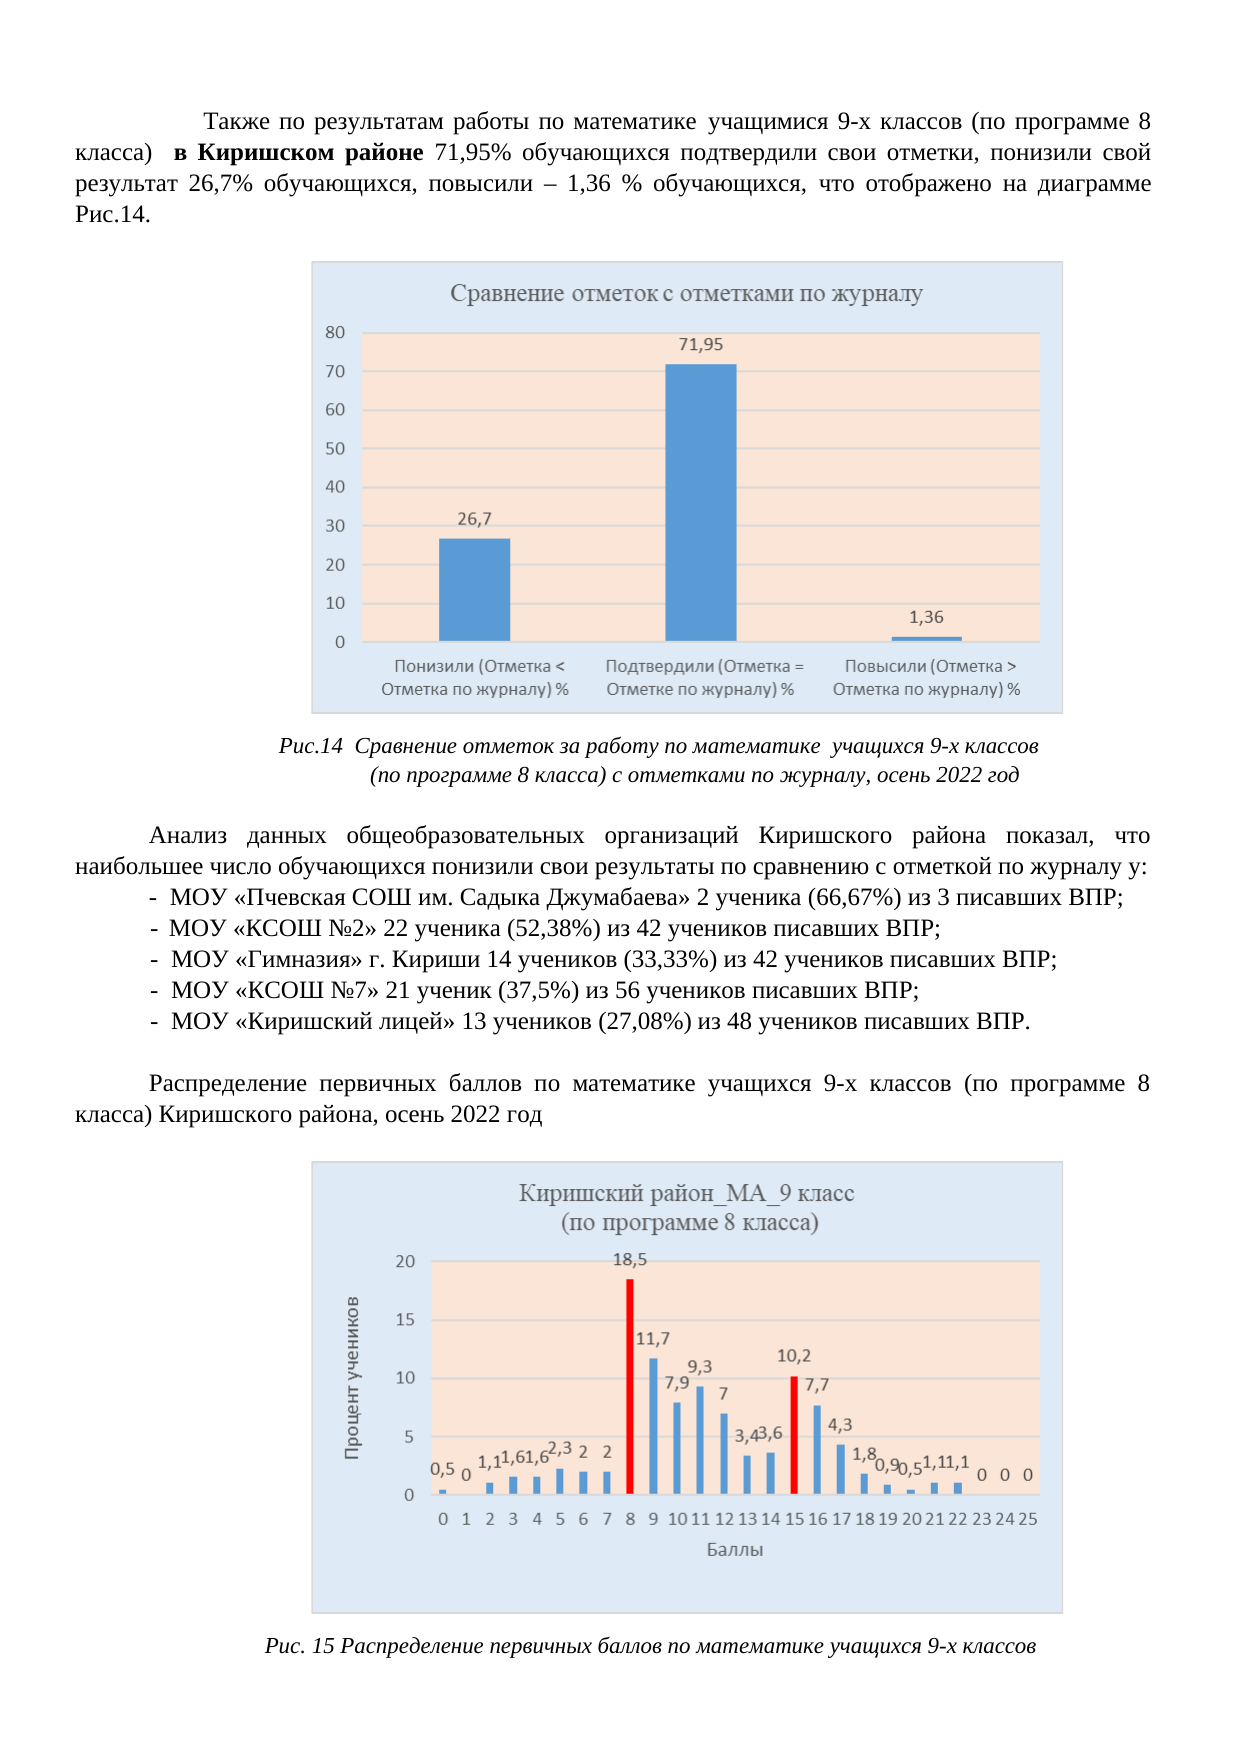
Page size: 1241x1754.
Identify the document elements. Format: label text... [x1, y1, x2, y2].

picture [311, 261, 1064, 714]
text - МОУ «КСОШ №2» 22 ученика (52,38%) из 42 учеников писавших ВПР; [75, 913, 1152, 942]
text Рис. 15 Распределение первичных баллов по математике учащихся 9-х классов [75, 1632, 1152, 1659]
picture [311, 1161, 1064, 1614]
text Рис.14 Сравнение отметок за работу по математике учащихся 9-х классов [75, 732, 1152, 758]
text Распределение первичных баллов по математике учащихся 9-х классов (по программе 8 класса) Киришского района, осень 2022 год [75, 1068, 1152, 1128]
text - МОУ «Киришский лицей» 13 учеников (27,08%) из 48 учеников писавших ВПР. [75, 1006, 1152, 1035]
text - МОУ «КСОШ №7» 21 ученик (37,5%) из 56 учеников писавших ВПР; [75, 975, 1152, 1004]
text Также по результатам работы по математике учащимися 9-х классов (по программе 8 класса) в Киришском районе 71,95% обучающихся подтвердили свои отметки, понизили свой результат 26,7% обучающихся, повысили – 1,36 % обучающихся, что отображено на диаграмме Рис.14. [75, 106, 1152, 228]
text - МОУ «Гимназия» г. Кириши 14 учеников (33,33%) из 42 учеников писавших ВПР; [75, 944, 1152, 973]
text (по программе 8 класса) с отметками по журналу, осень 2022 год [75, 761, 1152, 787]
text - МОУ «Пчевская СОШ им. Садыка Джумабаева» 2 ученика (66,67%) из 3 писавших ВПР; [75, 882, 1152, 911]
text Анализ данных общеобразовательных организаций Киришского района показал, что наибольшее число обучающихся понизили свои результаты по сравнению с отметкой по журналу у: [75, 820, 1152, 880]
